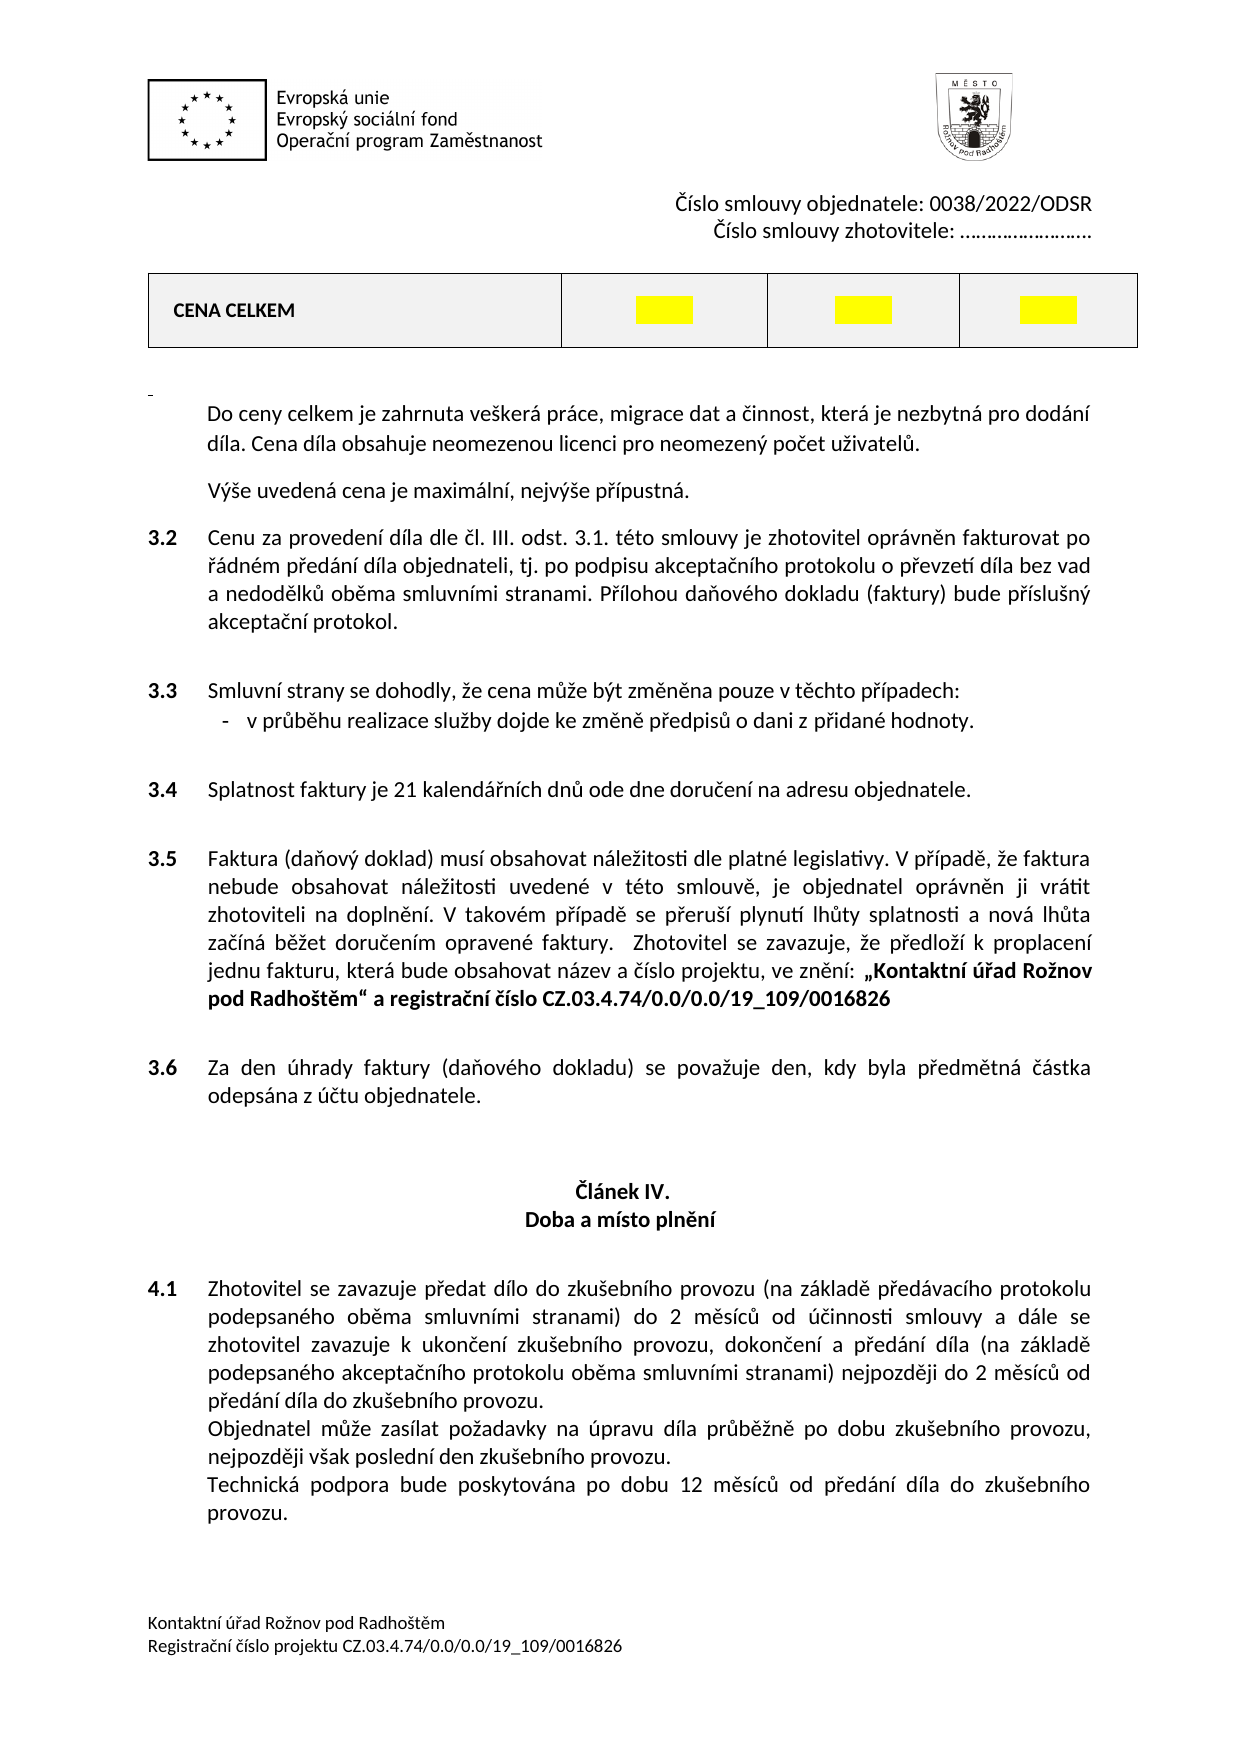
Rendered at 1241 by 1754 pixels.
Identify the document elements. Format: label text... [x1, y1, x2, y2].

table_cell [960, 274, 1137, 347]
picture [935, 73, 1013, 161]
table_cell CENA CELKEM [149, 274, 561, 347]
text Článek IV. [148, 1177, 1092, 1205]
subtitle Faktura (daňový doklad) musí obsahovat náležitosti dle platné legislativy. V případě, že faktura nebude obsahovat náležitosti uvedené v této smlouvě, je objednatel oprávněn ji vrátit zhotoviteli na doplnění. V takovém případě se přeruší plynutí lhůty splatnosti a nová lhůta začíná běžet doručením opravené faktury. Zhotovitel se zavazuje, že předloží k proplacení jednu fakturu, která bude obsahovat název a číslo projektu, ve znění: „Kontaktní úřad Rožnov pod Radhoštěm“ a registrační číslo CZ.03.4.74/0.0/0.0/19_109/0016826 [148, 844, 1092, 1012]
text Technická podpora bude poskytována po dobu 12 měsíců od předání díla do zkušebního provozu. [192, 1470, 1092, 1526]
table_cell [562, 274, 767, 347]
list Do ceny celkem je zahrnuta veškerá práce, migrace dat a činnost, která je nezbytná pro dodání díla. Cena díla obsahuje neomezenou licenci pro neomezený počet uživatelů. [207, 399, 1092, 457]
subtitle Zhotovitel se zavazuje předat dílo do zkušebního provozu (na základě předávacího protokolu podepsaného oběma smluvními stranami) do 2 měsíců od účinnosti smlouvy a dále se zhotovitel zavazuje k ukončení zkušebního provozu, dokončení a předání díla (na základě podepsaného akceptačního protokolu oběma smluvními stranami) nejpozději do 2 měsíců od předání díla do zkušebního provozu. [148, 1274, 1092, 1414]
text Objednatel může zasílat požadavky na úpravu díla průběžně po dobu zkušebního provozu, nejpozději však poslední den zkušebního provozu. [208, 1414, 1092, 1470]
subtitle Splatnost faktury je 21 kalendářních dnů ode dne doručení na adresu objednatele. [148, 776, 1092, 804]
picture [147, 79, 543, 161]
subtitle Za den úhrady faktury (daňového dokladu) se považuje den, kdy byla předmětná částka odepsána z účtu objednatele. [148, 1053, 1092, 1109]
subtitle Cenu za provedení díla dle čl. III. odst. 3.1. této smlouvy je zhotovitel oprávněn fakturovat po řádném předání díla objednateli, tj. po podpisu akceptačního protokolu o převzetí díla bez vad a nedodělků oběma smluvními stranami. Přílohou daňového dokladu (faktury) bude příslušný akceptační protokol. [148, 523, 1092, 635]
subtitle Smluvní strany se dohodly, že cena může být změněna pouze v těchto případech: [148, 676, 1092, 704]
list Výše uvedená cena je maximální, nejvýše přípustná. [148, 476, 1092, 504]
text Doba a místo plnění [148, 1205, 1092, 1233]
list v průběhu realizace služby dojde ke změně předpisů o dani z přidané hodnoty. [222, 704, 1092, 735]
table_cell [768, 274, 959, 347]
